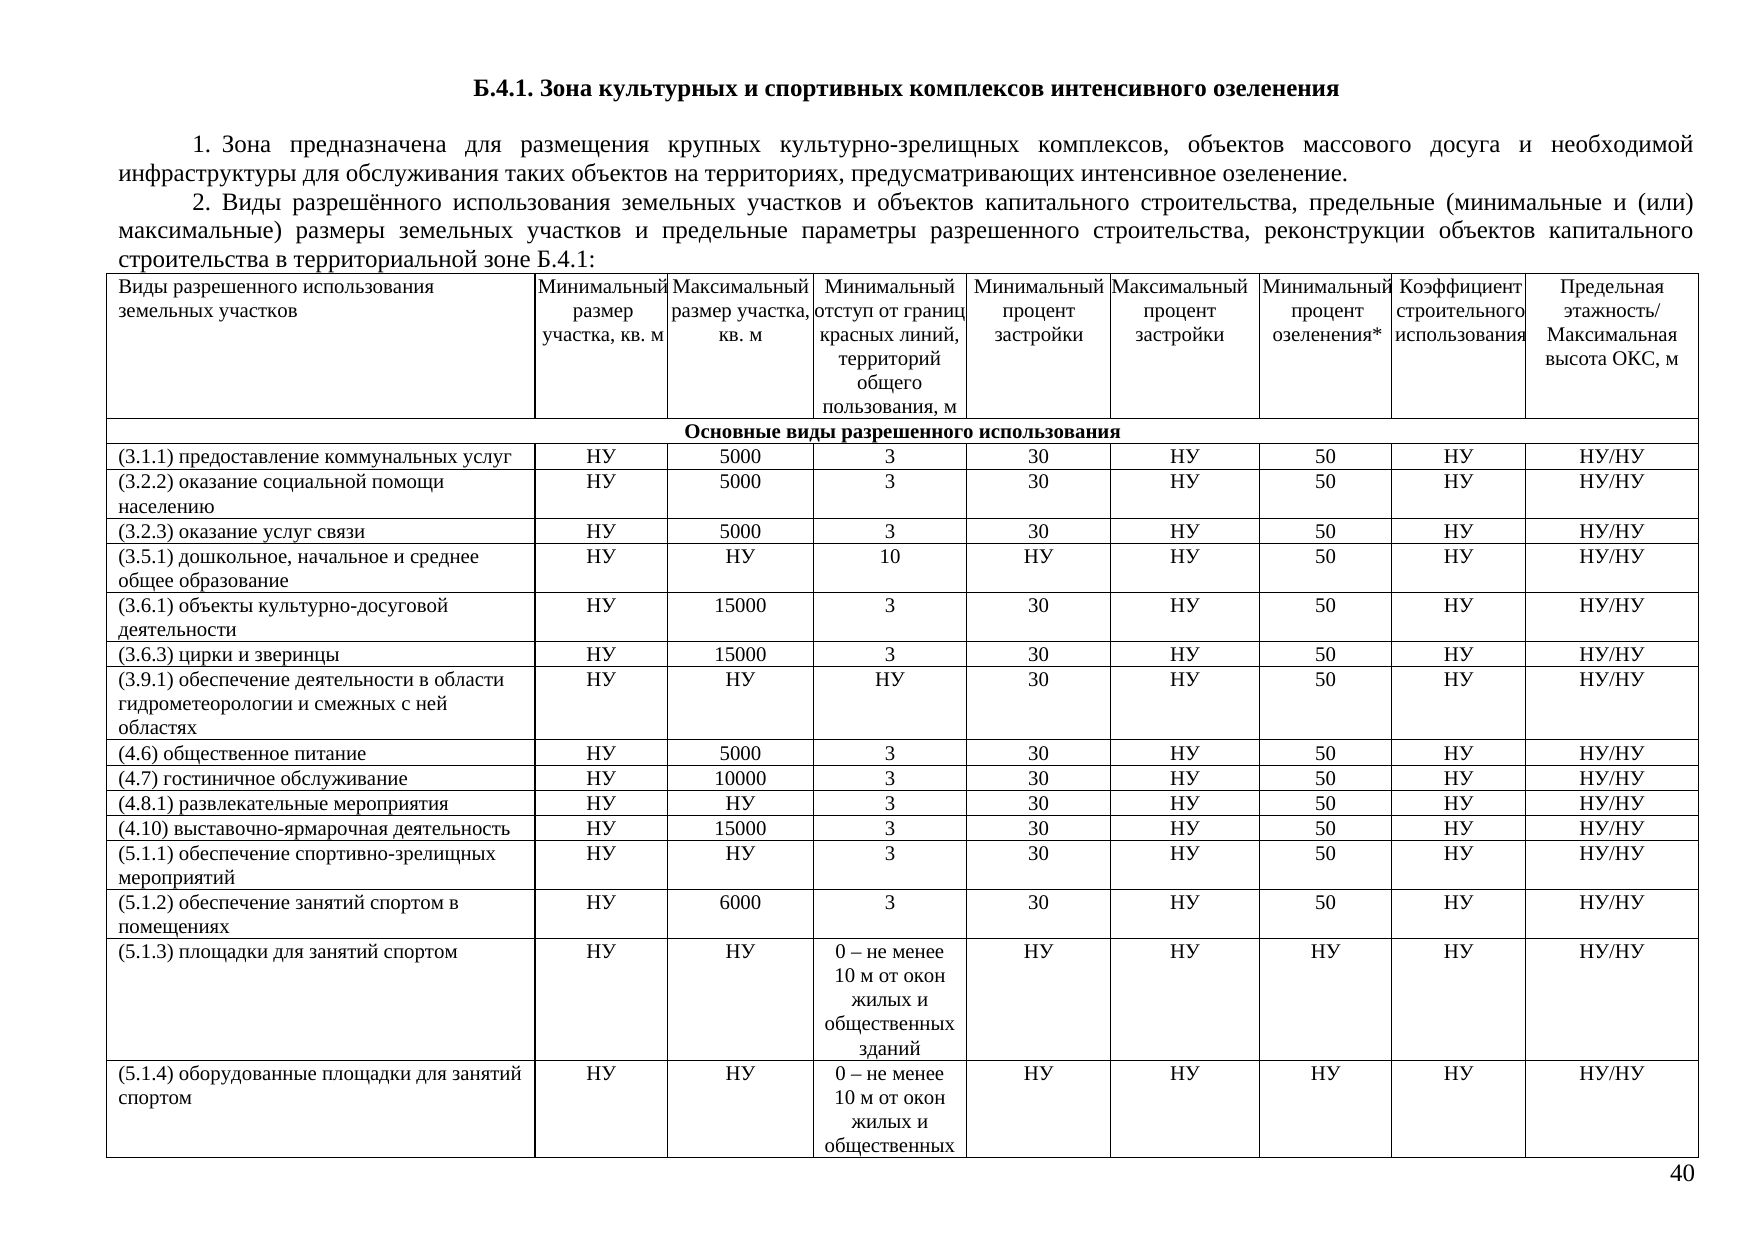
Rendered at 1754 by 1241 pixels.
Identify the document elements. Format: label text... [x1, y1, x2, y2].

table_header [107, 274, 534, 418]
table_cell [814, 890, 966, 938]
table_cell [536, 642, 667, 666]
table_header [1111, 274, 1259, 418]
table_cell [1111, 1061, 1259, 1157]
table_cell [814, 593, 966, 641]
text Б.4.1. Зона культурных и спортивных комплексов интенсивного озеленения [118, 73, 1695, 102]
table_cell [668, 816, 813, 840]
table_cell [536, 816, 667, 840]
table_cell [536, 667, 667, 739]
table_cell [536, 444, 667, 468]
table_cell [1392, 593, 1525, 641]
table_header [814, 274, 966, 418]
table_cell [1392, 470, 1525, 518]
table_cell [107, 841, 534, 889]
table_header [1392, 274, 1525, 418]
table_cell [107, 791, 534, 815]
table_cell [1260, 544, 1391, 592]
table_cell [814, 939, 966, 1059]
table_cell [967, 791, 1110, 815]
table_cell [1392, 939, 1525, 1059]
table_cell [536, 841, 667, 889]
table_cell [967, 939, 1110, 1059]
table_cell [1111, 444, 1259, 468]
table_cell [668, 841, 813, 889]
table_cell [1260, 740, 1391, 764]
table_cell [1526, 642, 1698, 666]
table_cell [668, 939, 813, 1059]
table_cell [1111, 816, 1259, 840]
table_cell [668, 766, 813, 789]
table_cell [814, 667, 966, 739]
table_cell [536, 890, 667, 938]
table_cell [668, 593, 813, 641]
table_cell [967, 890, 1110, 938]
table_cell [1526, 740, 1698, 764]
list Виды разрешённого использования земельных участков и объектов капитального строительства, предельные (минимальные и (или) максимальные) размеры земельных участков и предельные параметры разрешенного строительства, реконструкции объектов капитального строительства в территориальной зоне Б.4.1: [118, 187, 1695, 273]
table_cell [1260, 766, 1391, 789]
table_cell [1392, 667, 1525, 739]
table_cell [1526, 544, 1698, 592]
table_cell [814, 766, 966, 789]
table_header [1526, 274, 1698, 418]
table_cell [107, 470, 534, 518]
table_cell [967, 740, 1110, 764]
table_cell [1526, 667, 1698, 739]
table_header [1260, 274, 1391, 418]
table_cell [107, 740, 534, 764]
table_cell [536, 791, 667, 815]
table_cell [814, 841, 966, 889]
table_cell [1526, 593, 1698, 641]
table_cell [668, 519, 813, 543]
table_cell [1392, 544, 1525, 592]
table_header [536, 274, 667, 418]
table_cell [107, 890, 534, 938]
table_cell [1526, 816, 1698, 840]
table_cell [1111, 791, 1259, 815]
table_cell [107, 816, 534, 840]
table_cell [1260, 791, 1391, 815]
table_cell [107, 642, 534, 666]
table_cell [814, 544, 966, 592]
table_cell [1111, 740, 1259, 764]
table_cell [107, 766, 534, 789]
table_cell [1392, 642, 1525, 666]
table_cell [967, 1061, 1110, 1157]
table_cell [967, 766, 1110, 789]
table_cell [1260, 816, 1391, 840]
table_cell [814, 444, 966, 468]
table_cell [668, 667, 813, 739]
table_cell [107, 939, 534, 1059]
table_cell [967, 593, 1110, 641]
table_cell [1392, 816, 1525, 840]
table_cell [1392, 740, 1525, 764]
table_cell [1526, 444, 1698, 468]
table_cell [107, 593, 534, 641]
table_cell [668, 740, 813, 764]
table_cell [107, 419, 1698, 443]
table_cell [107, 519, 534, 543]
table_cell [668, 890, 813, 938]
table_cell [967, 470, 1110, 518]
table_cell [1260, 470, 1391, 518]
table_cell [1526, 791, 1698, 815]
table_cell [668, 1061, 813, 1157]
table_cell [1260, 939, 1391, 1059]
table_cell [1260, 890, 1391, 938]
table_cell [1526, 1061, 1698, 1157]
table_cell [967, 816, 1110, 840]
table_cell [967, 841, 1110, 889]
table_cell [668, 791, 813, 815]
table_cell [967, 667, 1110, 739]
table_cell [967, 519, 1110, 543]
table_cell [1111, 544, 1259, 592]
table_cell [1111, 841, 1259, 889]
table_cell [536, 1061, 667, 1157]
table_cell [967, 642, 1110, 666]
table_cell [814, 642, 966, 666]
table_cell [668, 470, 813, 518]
list Зона предназначена для размещения крупных культурно-зрелищных комплексов, объектов массового досуга и необходимой инфраструктуры для обслуживания таких объектов на территориях, предусматривающих интенсивное озеленение. [118, 129, 1695, 187]
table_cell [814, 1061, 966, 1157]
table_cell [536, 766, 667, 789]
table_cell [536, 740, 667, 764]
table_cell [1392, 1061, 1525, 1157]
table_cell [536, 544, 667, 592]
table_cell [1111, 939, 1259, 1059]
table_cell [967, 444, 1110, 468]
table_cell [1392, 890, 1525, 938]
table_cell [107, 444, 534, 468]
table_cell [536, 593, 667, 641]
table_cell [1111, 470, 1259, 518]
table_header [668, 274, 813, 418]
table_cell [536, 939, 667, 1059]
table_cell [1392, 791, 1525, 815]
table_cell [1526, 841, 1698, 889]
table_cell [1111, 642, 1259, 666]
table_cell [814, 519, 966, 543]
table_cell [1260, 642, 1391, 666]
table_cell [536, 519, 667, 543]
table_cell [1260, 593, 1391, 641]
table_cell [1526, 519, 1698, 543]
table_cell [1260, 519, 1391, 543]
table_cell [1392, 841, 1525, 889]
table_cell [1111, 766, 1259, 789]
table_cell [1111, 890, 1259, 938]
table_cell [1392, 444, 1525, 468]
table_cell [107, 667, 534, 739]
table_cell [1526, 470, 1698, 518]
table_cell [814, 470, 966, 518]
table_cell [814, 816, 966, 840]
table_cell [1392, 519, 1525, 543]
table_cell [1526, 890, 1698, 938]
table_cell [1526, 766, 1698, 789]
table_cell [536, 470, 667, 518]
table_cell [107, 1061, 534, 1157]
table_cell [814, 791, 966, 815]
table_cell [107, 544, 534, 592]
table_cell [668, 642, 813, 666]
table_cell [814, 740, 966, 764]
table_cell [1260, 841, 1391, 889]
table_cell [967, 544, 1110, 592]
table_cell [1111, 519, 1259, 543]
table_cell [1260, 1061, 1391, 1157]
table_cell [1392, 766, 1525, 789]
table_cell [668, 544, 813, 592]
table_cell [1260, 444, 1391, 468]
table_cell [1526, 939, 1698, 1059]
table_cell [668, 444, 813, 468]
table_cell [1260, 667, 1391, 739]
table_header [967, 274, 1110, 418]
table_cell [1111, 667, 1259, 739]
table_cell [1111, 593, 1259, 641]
